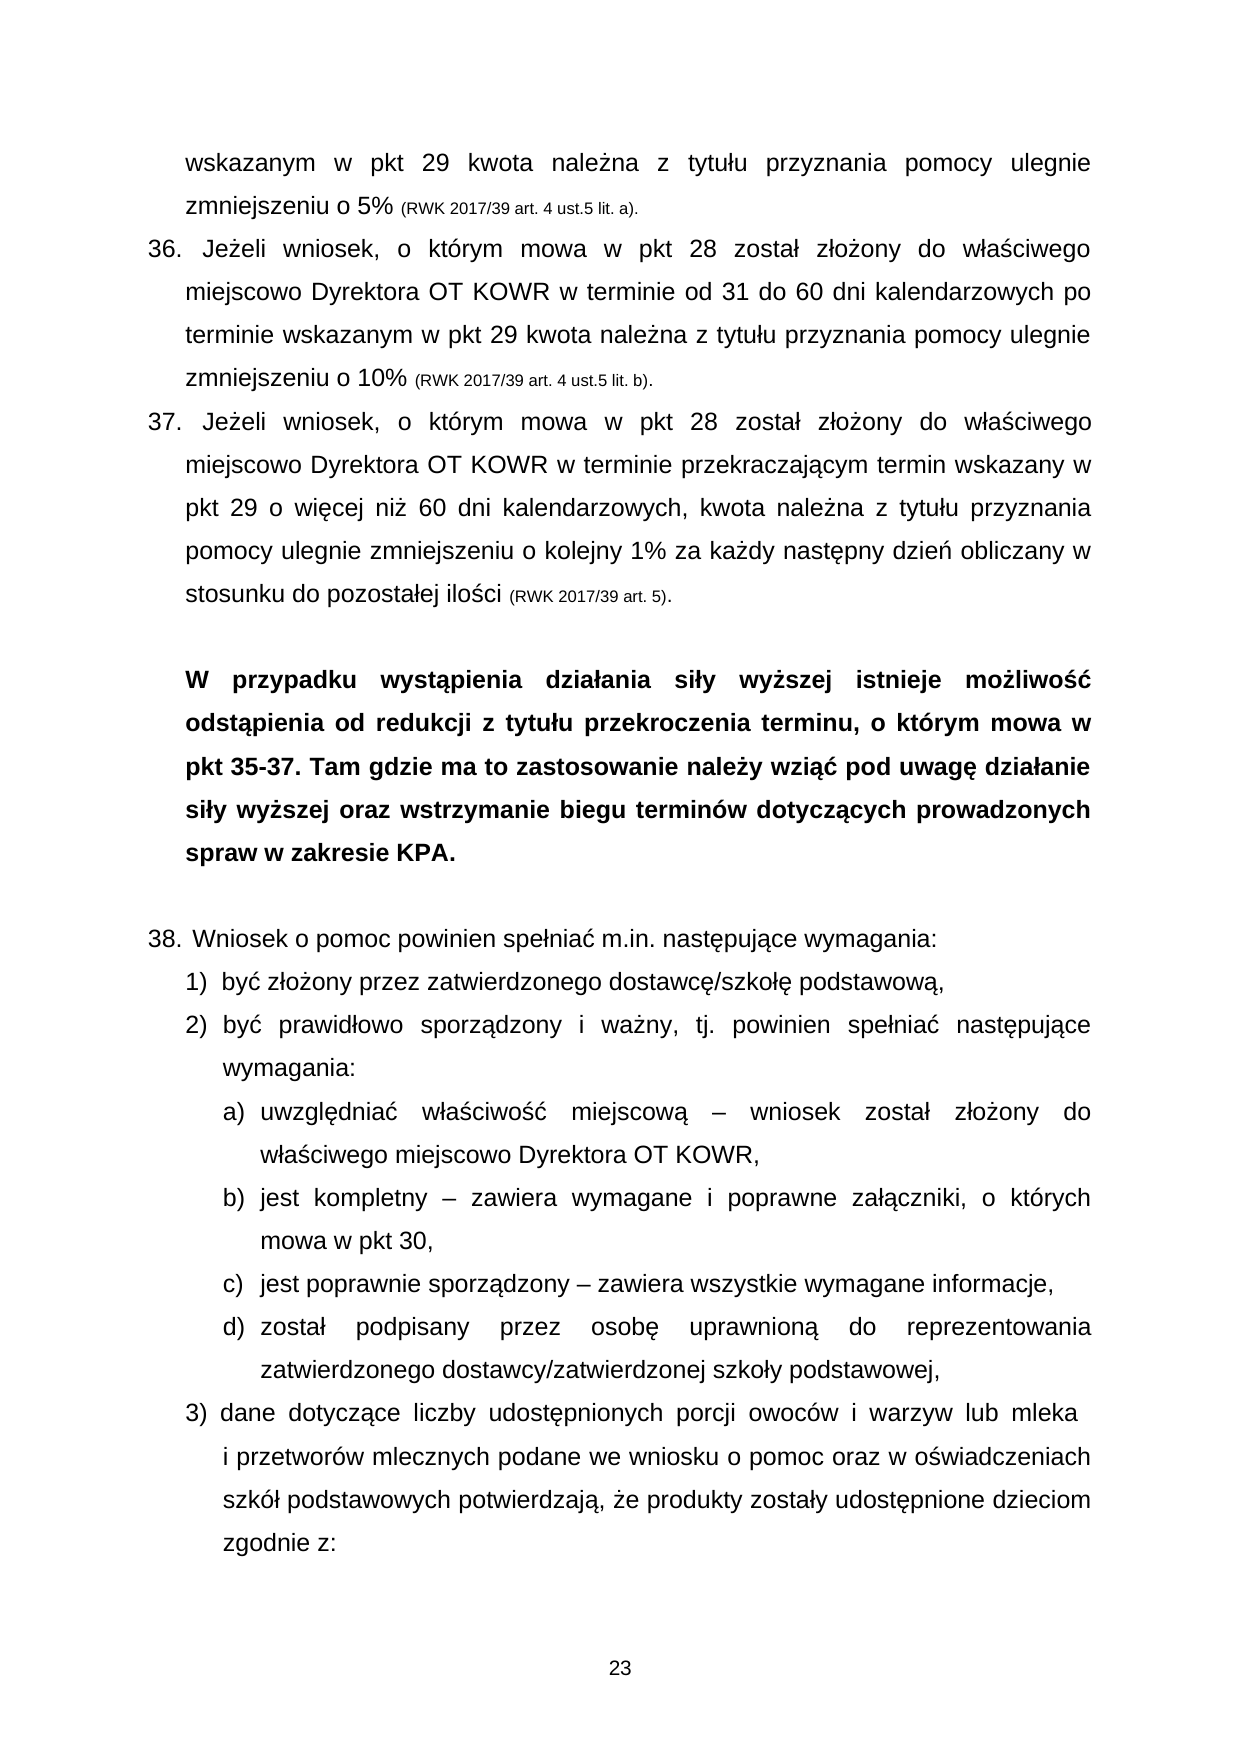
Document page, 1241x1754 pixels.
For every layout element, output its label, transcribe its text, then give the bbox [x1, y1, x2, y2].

list być złożony przez zatwierdzonego dostawcę/szkołę podstawową, [185, 967, 1092, 996]
list Jeżeli wniosek, o którym mowa w pkt 28 został złożony do właściwego miejscowo Dyrektora OT KOWR w terminie od 31 do 60 dni kalendarzowych po terminie wskazanym w pkt 29 kwota należna z tytułu przyznania pomocy ulegnie zmniejszeniu o 10% (RWK 2017/39 art. 4 ust.5 lit. b). [148, 234, 1092, 392]
list Jeżeli wniosek, o którym mowa w pkt 28 został złożony do właściwego miejscowo Dyrektora OT KOWR w terminie przekraczającym termin wskazany w pkt 29 o więcej niż 60 dni kalendarzowych, kwota należna z tytułu przyznania pomocy ulegnie zmniejszeniu o kolejny 1% za każdy następny dzień obliczany w stosunku do pozostałej ilości (RWK 2017/39 art. 5). [148, 406, 1092, 608]
list być prawidłowo sporządzony i ważny, tj. powinien spełniać następujące wymagania: [185, 1010, 1092, 1082]
list uwzględniać właściwość miejscową – wniosek został złożony do właściwego miejscowo Dyrektora OT KOWR, [223, 1096, 1092, 1168]
list Wniosek o pomoc powinien spełniać m.in. następujące wymagania: [148, 924, 1092, 953]
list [148, 148, 1092, 219]
list jest poprawnie sporządzony – zawiera wszystkie wymagane informacje, [223, 1269, 1092, 1298]
text W przypadku wystąpienia działania siły wyższej istnieje możliwość odstąpienia od redukcji z tytułu przekroczenia terminu, o którym mowa w pkt 35-37. Tam gdzie ma to zastosowanie należy wziąć pod uwagę działanie siły wyższej oraz wstrzymanie biegu terminów dotyczących prowadzonych spraw w zakresie KPA. [185, 665, 1092, 866]
list został podpisany przez osobę uprawnioną do reprezentowania zatwierdzonego dostawcy/zatwierdzonej szkoły podstawowej, [223, 1312, 1092, 1384]
list jest kompletny – zawiera wymagane i poprawne załączniki, o których mowa w pkt 30, [223, 1183, 1092, 1254]
text 3) dane dotyczące liczby udostępnionych porcji owoców i warzyw lub mleka i przetworów mlecznych podane we wniosku o pomoc oraz w oświadczeniach szkół podstawowych potwierdzają, że produkty zostały udostępnione dzieciom zgodnie z: [185, 1398, 1092, 1556]
